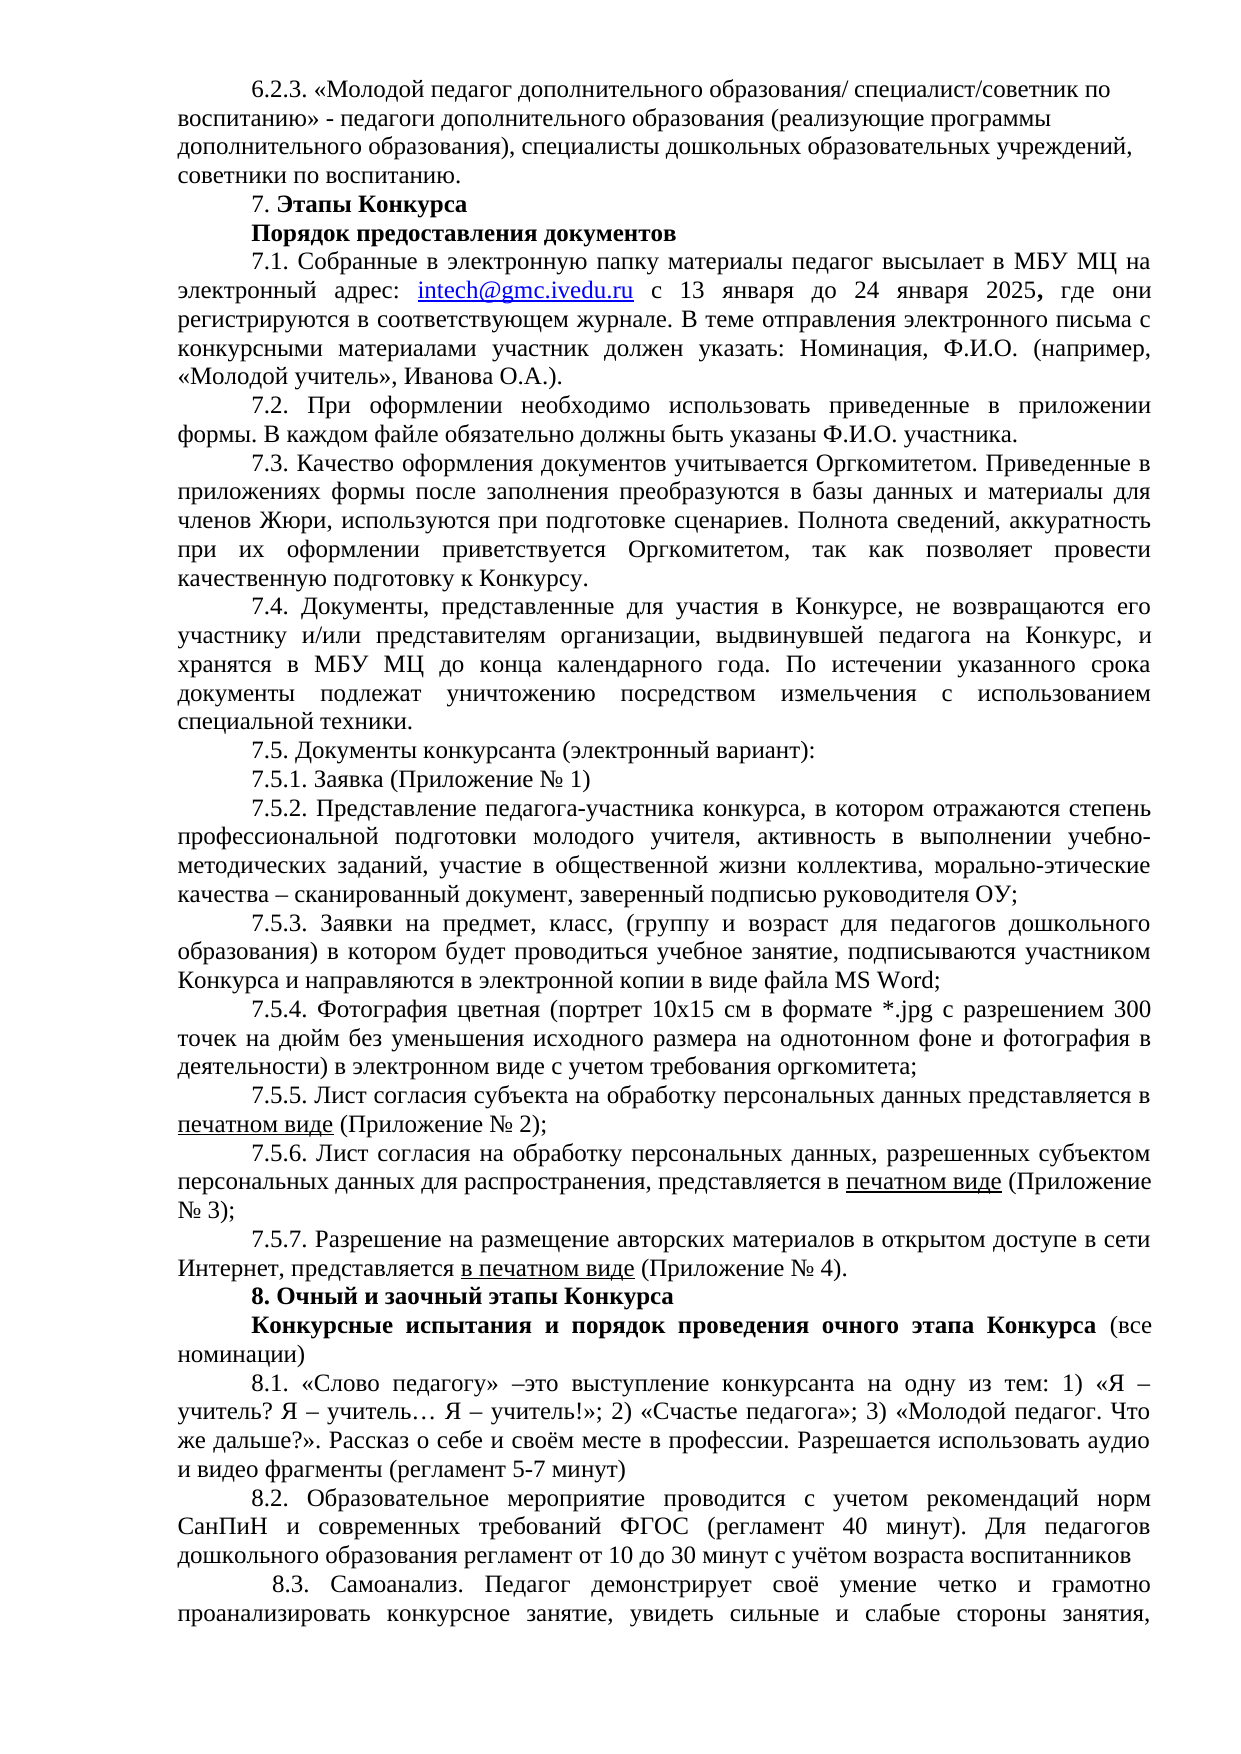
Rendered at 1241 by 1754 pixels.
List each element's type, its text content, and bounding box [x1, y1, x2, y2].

text 7.3. Качество оформления документов учитывается Оргкомитетом. Приведенные в приложениях формы после заполнения преобразуются в базы данных и материалы для членов Жюри, используются при подготовке сценариев. Полнота сведений, аккуратность при их оформлении приветствуется Оргкомитетом, так как позволяет провести качественную подготовку к Конкурсу. [177, 448, 1152, 591]
text 8. Очный и заочный этапы Конкурса [177, 1281, 1152, 1310]
text 7.5. Документы конкурсанта (электронный вариант): [177, 735, 1152, 764]
text 7.5.3. Заявки на предмет, класс, (группу и возраст для педагогов дошкольного образования) в котором будет проводиться учебное занятие, подписываются участником Конкурса и направляются в электронной копии в виде файла MS Word; [177, 908, 1152, 994]
text 7.5.1. Заявка (Приложение № 1) [177, 764, 1152, 793]
text 7.5.4. Фотография цветная (портрет 10х15 см в формате *.jpg с разрешением 300 точек на дюйм без уменьшения исходного размера на однотонном фоне и фотография в деятельности) в электронном виде с учетом требования оргкомитета; [177, 994, 1152, 1080]
text 7.5.2. Представление педагога-участника конкурса, в котором отражаются степень профессиональной подготовки молодого учителя, активность в выполнении учебно-методических заданий, участие в общественной жизни коллектива, морально-этические качества – сканированный документ, заверенный подписью руководителя ОУ; [177, 793, 1152, 908]
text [177, 1569, 1152, 1626]
text 6.2.3. «Молодой педагог дополнительного образования/ специалист/советник по воспитанию» - педагоги дополнительного образования (реализующие программы дополнительного образования), специалисты дошкольных образовательных учреждений, советники по воспитанию. [177, 74, 1152, 189]
text 7.1. Собранные в электронную папку материалы педагог высылает в МБУ МЦ на электронный адрес: intech@gmc.ivedu.ru с 13 января до 24 января 2025, где они регистрируются в соответствующем журнале. В теме отправления электронного письма с конкурсными материалами участник должен указать: Номинация, Ф.И.О. (например, «Молодой учитель», Иванова О.А.). [177, 246, 1152, 390]
text 7.5.5. Лист согласия субъекта на обработку персональных данных представляется в печатном виде (Приложение № 2); [177, 1080, 1152, 1138]
text 7.5.7. Разрешение на размещение авторских материалов в открытом доступе в сети Интернет, представляется в печатном виде (Приложение № 4). [177, 1224, 1152, 1281]
text Конкурсные испытания и порядок проведения очного этапа Конкурса (все номинации) [177, 1310, 1152, 1368]
text 7.2. При оформлении необходимо использовать приведенные в приложении формы. В каждом файле обязательно должны быть указаны Ф.И.О. участника. [177, 390, 1152, 448]
text 8.2. Образовательное мероприятие проводится с учетом рекомендаций норм СанПиН и современных требований ФГОС (регламент 40 минут). Для педагогов дошкольного образования регламент от 10 до 30 минут с учётом возраста воспитанников [177, 1483, 1152, 1569]
text Порядок предоставления документов [177, 218, 1152, 246]
text 7.5.6. Лист согласия на обработку персональных данных, разрешенных субъектом персональных данных для распространения, представляется в печатном виде (Приложение № 3); [177, 1138, 1152, 1224]
text 8.1. «Слово педагогу» –это выступление конкурсанта на одну из тем: 1) «Я – учитель? Я – учитель… Я – учитель!»; 2) «Счастье педагога»; 3) «Молодой педагог. Что же дальше?». Рассказ о себе и своём месте в профессии. Разрешается использовать аудио и видео фрагменты (регламент 5-7 минут) [177, 1368, 1152, 1483]
text 7. Этапы Конкурса [177, 189, 1152, 218]
text 7.4. Документы, представленные для участия в Конкурсе, не возвращаются его участнику и/или представителям организации, выдвинувшей педагога на Конкурс, и хранятся в МБУ МЦ до конца календарного года. По истечении указанного срока документы подлежат уничтожению посредством измельчения с использованием специальной техники. [177, 591, 1152, 735]
